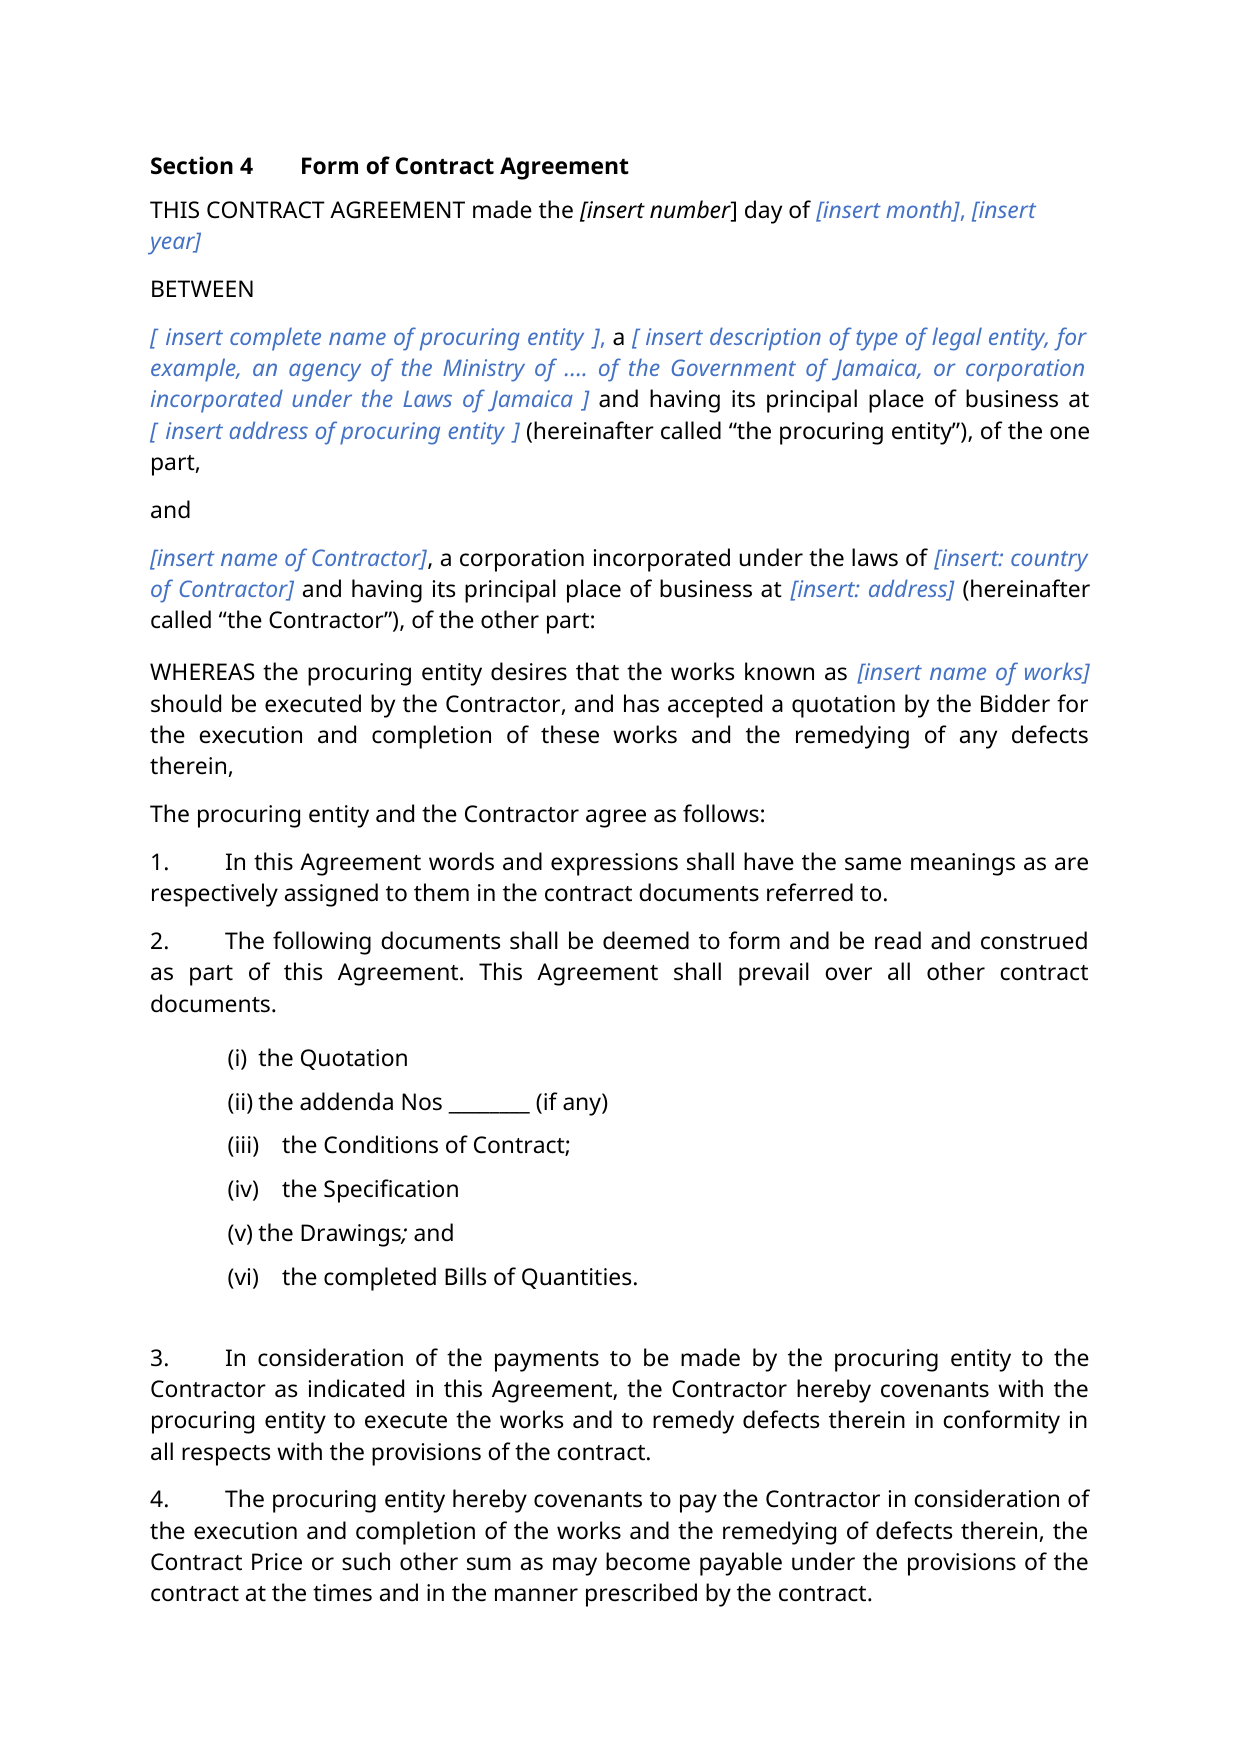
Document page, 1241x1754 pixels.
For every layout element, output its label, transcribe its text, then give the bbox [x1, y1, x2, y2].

text 2. The following documents shall be deemed to form and be read and construed as part of this Agreement. This Agreement shall prevail over all other contract documents. [150, 925, 1090, 1019]
text 1. In this Agreement words and expressions shall have the same meanings as are respectively assigned to them in the contract documents referred to. [150, 846, 1090, 908]
list the Drawings; and [227, 1217, 1090, 1248]
text [insert name of Contractor], a corporation incorporated under the laws of [insert: country of Contractor] and having its principal place of business at [insert: address] (hereinafter called “the Contractor”), of the other part: [150, 542, 1090, 635]
text [ insert complete name of procuring entity ], a [ insert description of type of legal entity, for example, an agency of the Ministry of .... of the Government of Jamaica, or corporation incorporated under the Laws of Jamaica ] and having its principal place of business at [ insert address of procuring entity ] (hereinafter called “the procuring entity”), of the one part, [150, 321, 1090, 477]
text 4. The procuring entity hereby covenants to pay the Contractor in consideration of the execution and completion of the works and the remedying of defects therein, the Contract Price or such other sum as may become payable under the provisions of the contract at the times and in the manner prescribed by the contract. [150, 1483, 1090, 1608]
text WHEREAS the procuring entity desires that the works known as [insert name of works] should be executed by the Contractor, and has accepted a quotation by the Bidder for the execution and completion of these works and the remedying of any defects therein, [150, 656, 1090, 781]
list the Quotation [227, 1042, 1090, 1073]
list the Specification [227, 1173, 1090, 1204]
text Section 4 Form of Contract Agreement [150, 150, 1090, 181]
list the completed Bills of Quantities. [227, 1260, 1090, 1292]
text The procuring entity and the Contractor agree as follows: [150, 798, 1090, 829]
text THIS CONTRACT AGREEMENT made the [insert number] day of [insert month], [insert year] [150, 194, 1090, 256]
text and [150, 494, 1090, 525]
text 3. In consideration of the payments to be made by the procuring entity to the Contractor as indicated in this Agreement, the Contractor hereby covenants with the procuring entity to execute the works and to remedy defects therein in conformity in all respects with the provisions of the contract. [150, 1342, 1090, 1467]
list the Conditions of Contract; [227, 1129, 1090, 1160]
text BETWEEN [150, 273, 1090, 304]
list the addenda Nos ________ (if any) [227, 1085, 1090, 1117]
